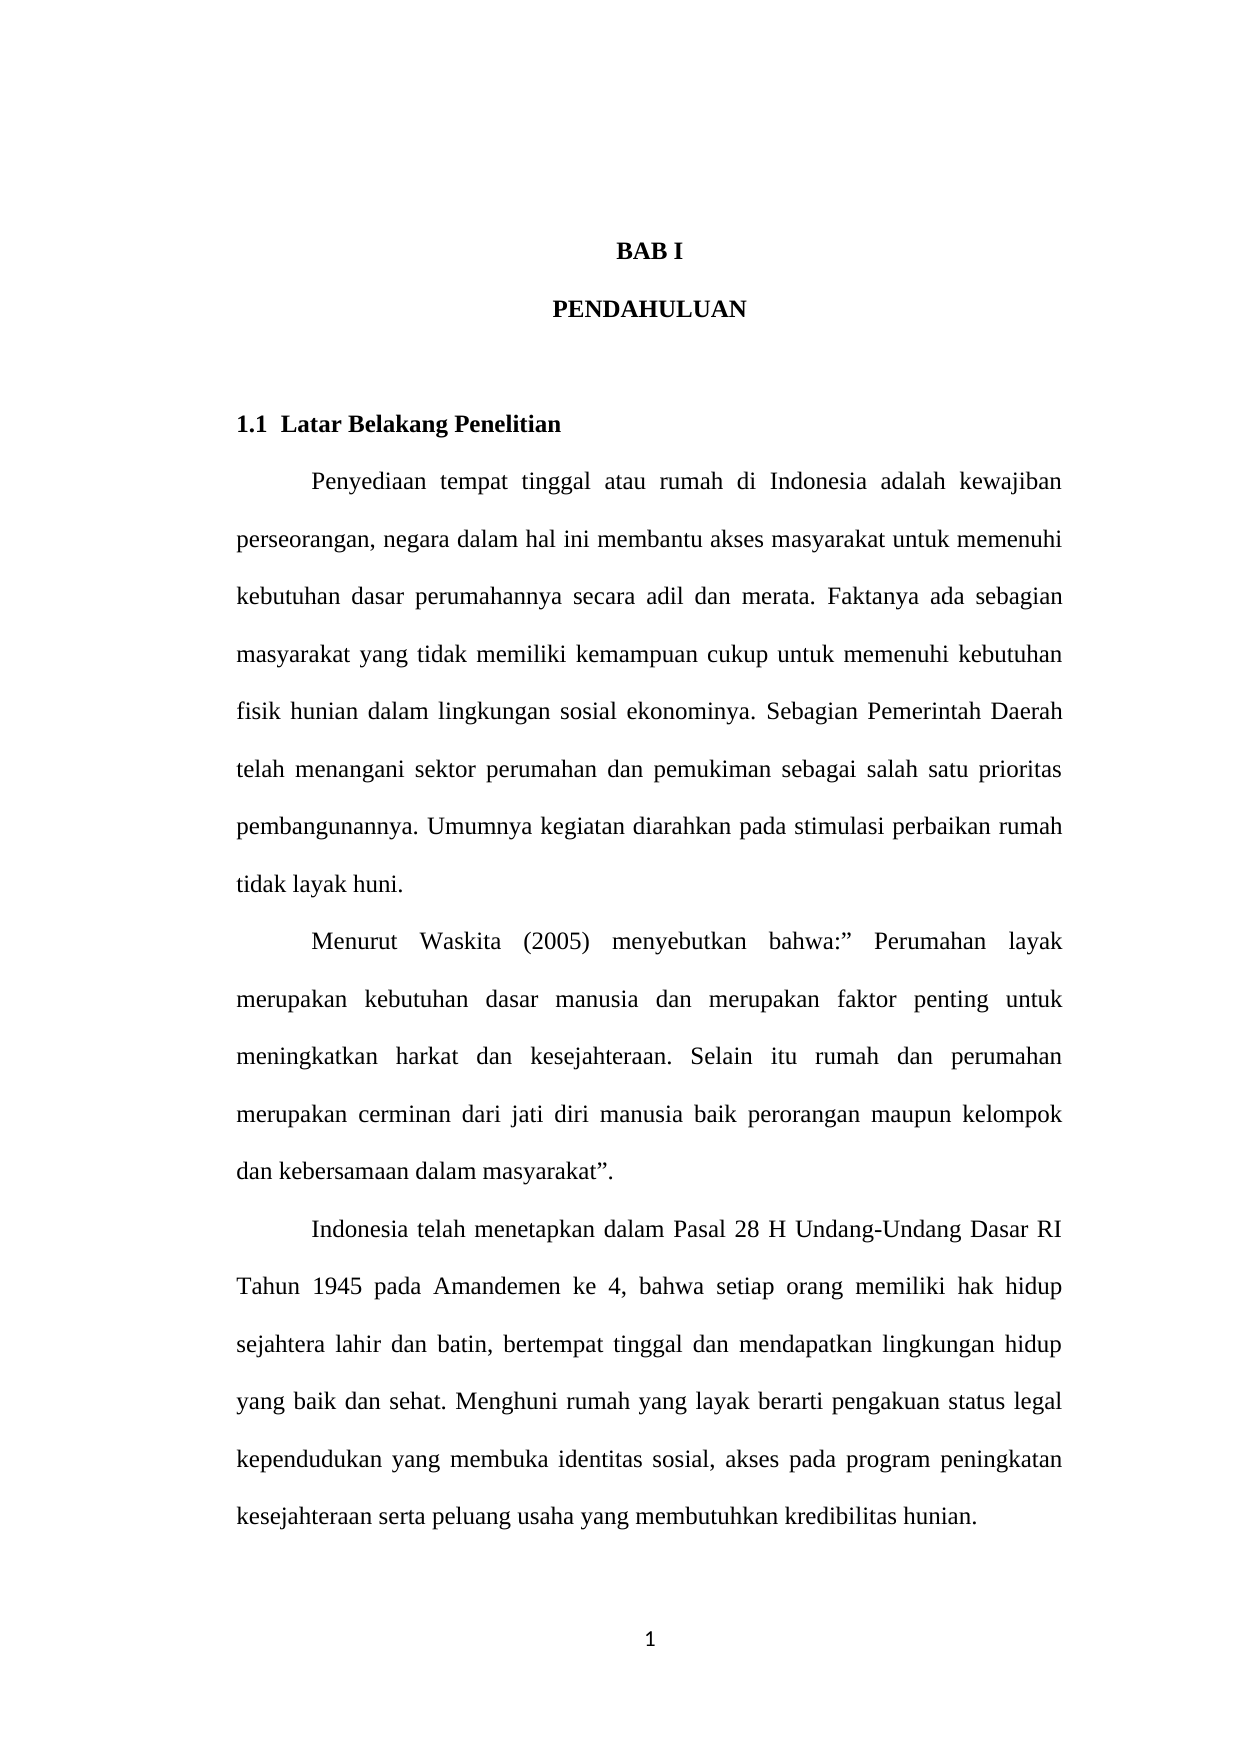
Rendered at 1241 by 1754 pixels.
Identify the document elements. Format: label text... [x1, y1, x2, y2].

list Latar Belakang Penelitian [236, 409, 1063, 437]
text PENDAHULUAN [236, 294, 1063, 322]
list Indonesia telah menetapkan dalam Pasal 28 H Undang-Undang Dasar RI Tahun 1945 pada Amandemen ke 4, bahwa setiap orang memiliki hak hidup sejahtera lahir dan batin, bertempat tinggal dan mendapatkan lingkungan hidup yang baik dan sehat. Menghuni rumah yang layak berarti pengakuan status legal kependudukan yang membuka identitas sosial, akses pada program peningkatan kesejahteraan serta peluang usaha yang membutuhkan kredibilitas hunian. [236, 1214, 1063, 1530]
list Menurut Waskita (2005) menyebutkan bahwa:” Perumahan layak merupakan kebutuhan dasar manusia dan merupakan faktor penting untuk meningkatkan harkat dan kesejahteraan. Selain itu rumah dan perumahan merupakan cerminan dari jati diri manusia baik perorangan maupun kelompok dan kebersamaan dalam masyarakat”. [236, 926, 1063, 1185]
text BAB I [236, 236, 1063, 265]
list Penyediaan tempat tinggal atau rumah di Indonesia adalah kewajiban perseorangan, negara dalam hal ini membantu akses masyarakat untuk memenuhi kebutuhan dasar perumahannya secara adil dan merata. Faktanya ada sebagian masyarakat yang tidak memiliki kemampuan cukup untuk memenuhi kebutuhan fisik hunian dalam lingkungan sosial ekonominya. Sebagian Pemerintah Daerah telah menangani sektor perumahan dan pemukiman sebagai salah satu prioritas pembangunannya. Umumnya kegiatan diarahkan pada stimulasi perbaikan rumah tidak layak huni. [236, 466, 1063, 897]
